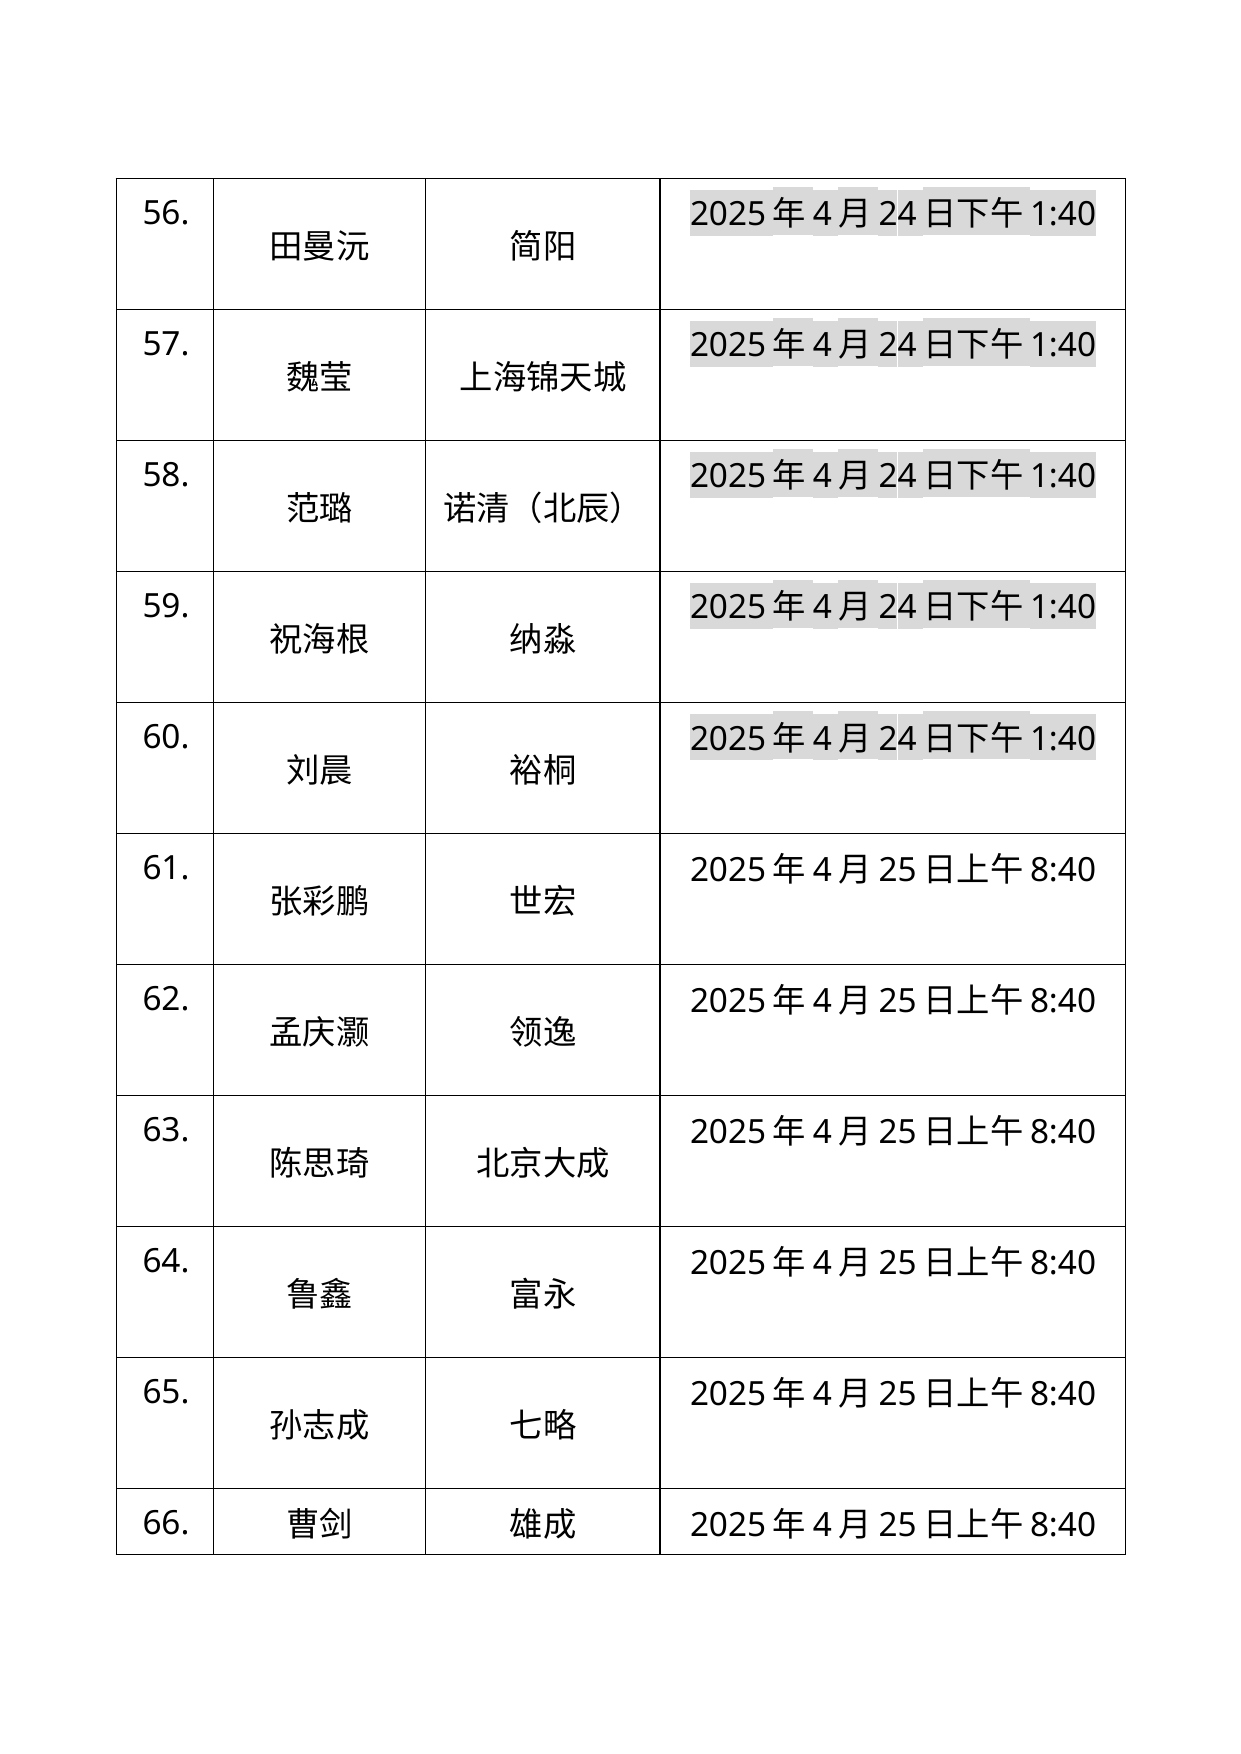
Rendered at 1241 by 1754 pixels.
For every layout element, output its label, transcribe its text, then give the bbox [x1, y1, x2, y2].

table_cell [117, 965, 213, 1095]
table_cell 孟庆灏 [214, 965, 425, 1095]
table_cell [117, 310, 213, 440]
table_cell 2025年4月25日上午8:40 [661, 965, 1125, 1095]
table_cell 诺清（北辰） [426, 441, 659, 571]
table_cell 2025年4月25日上午8:40 [661, 1489, 1125, 1554]
table_cell 2025年4月24日下午1:40 [661, 703, 1125, 833]
table_cell [117, 441, 213, 571]
table_cell 裕桐 [426, 703, 659, 833]
table_cell 北京大成 [426, 1096, 659, 1226]
table_cell 上海锦天城 [426, 310, 659, 440]
table_cell 富永 [426, 1227, 659, 1357]
table_cell [117, 1358, 213, 1488]
table_cell 陈思琦 [214, 1096, 425, 1226]
table_cell 2025年4月24日下午1:40 [661, 179, 1125, 309]
table_cell 孙志成 [214, 1358, 425, 1488]
table_cell 张彩鹏 [214, 834, 425, 964]
table_cell 曹剑 [214, 1489, 425, 1554]
table_cell [117, 1227, 213, 1357]
table_cell 2025年4月25日上午8:40 [661, 1227, 1125, 1357]
table_cell 2025年4月24日下午1:40 [661, 572, 1125, 702]
table_cell [117, 834, 213, 964]
table_cell [117, 703, 213, 833]
table_cell [117, 1096, 213, 1226]
table_cell 七略 [426, 1358, 659, 1488]
table_cell 简阳 [426, 179, 659, 309]
table_cell [117, 179, 213, 309]
table_cell 鲁鑫 [214, 1227, 425, 1357]
table_cell [117, 1489, 213, 1554]
table_cell 雄成 [426, 1489, 659, 1554]
table_cell 领逸 [426, 965, 659, 1095]
table_cell 祝海根 [214, 572, 425, 702]
table_cell 2025年4月24日下午1:40 [661, 441, 1125, 571]
table_cell 2025年4月25日上午8:40 [661, 1096, 1125, 1226]
table_cell 魏莹 [214, 310, 425, 440]
table_cell 世宏 [426, 834, 659, 964]
table_cell 田曼沅 [214, 179, 425, 309]
table_cell 2025年4月24日下午1:40 [661, 310, 1125, 440]
table_cell [117, 572, 213, 702]
table_cell 刘晨 [214, 703, 425, 833]
table_cell 2025年4月25日上午8:40 [661, 834, 1125, 964]
table_cell 纳淼 [426, 572, 659, 702]
table_cell 2025年4月25日上午8:40 [661, 1358, 1125, 1488]
table_cell 范璐 [214, 441, 425, 571]
